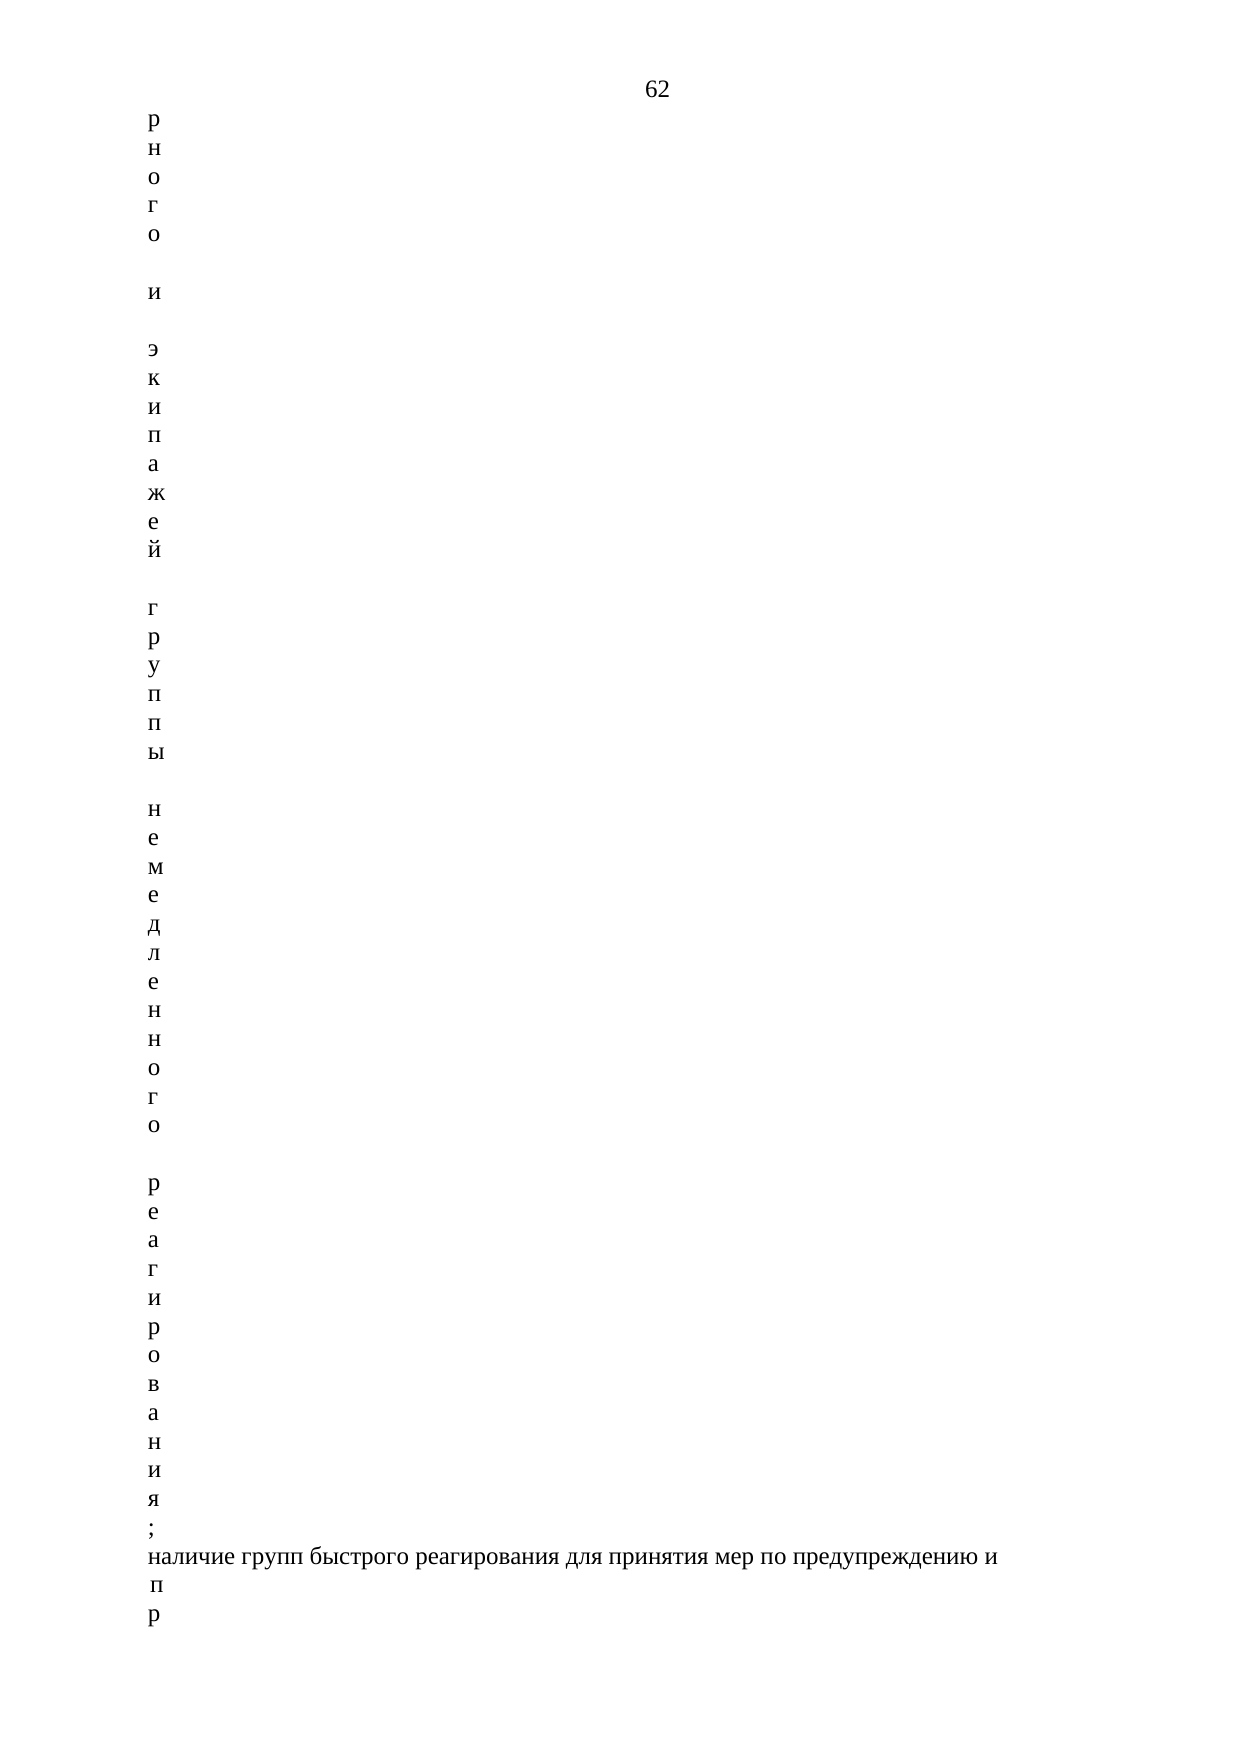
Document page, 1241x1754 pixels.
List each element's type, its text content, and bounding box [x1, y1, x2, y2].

text наличие групп быстрого реагирования для принятия мер по предупреждению и [148, 1541, 1167, 1569]
